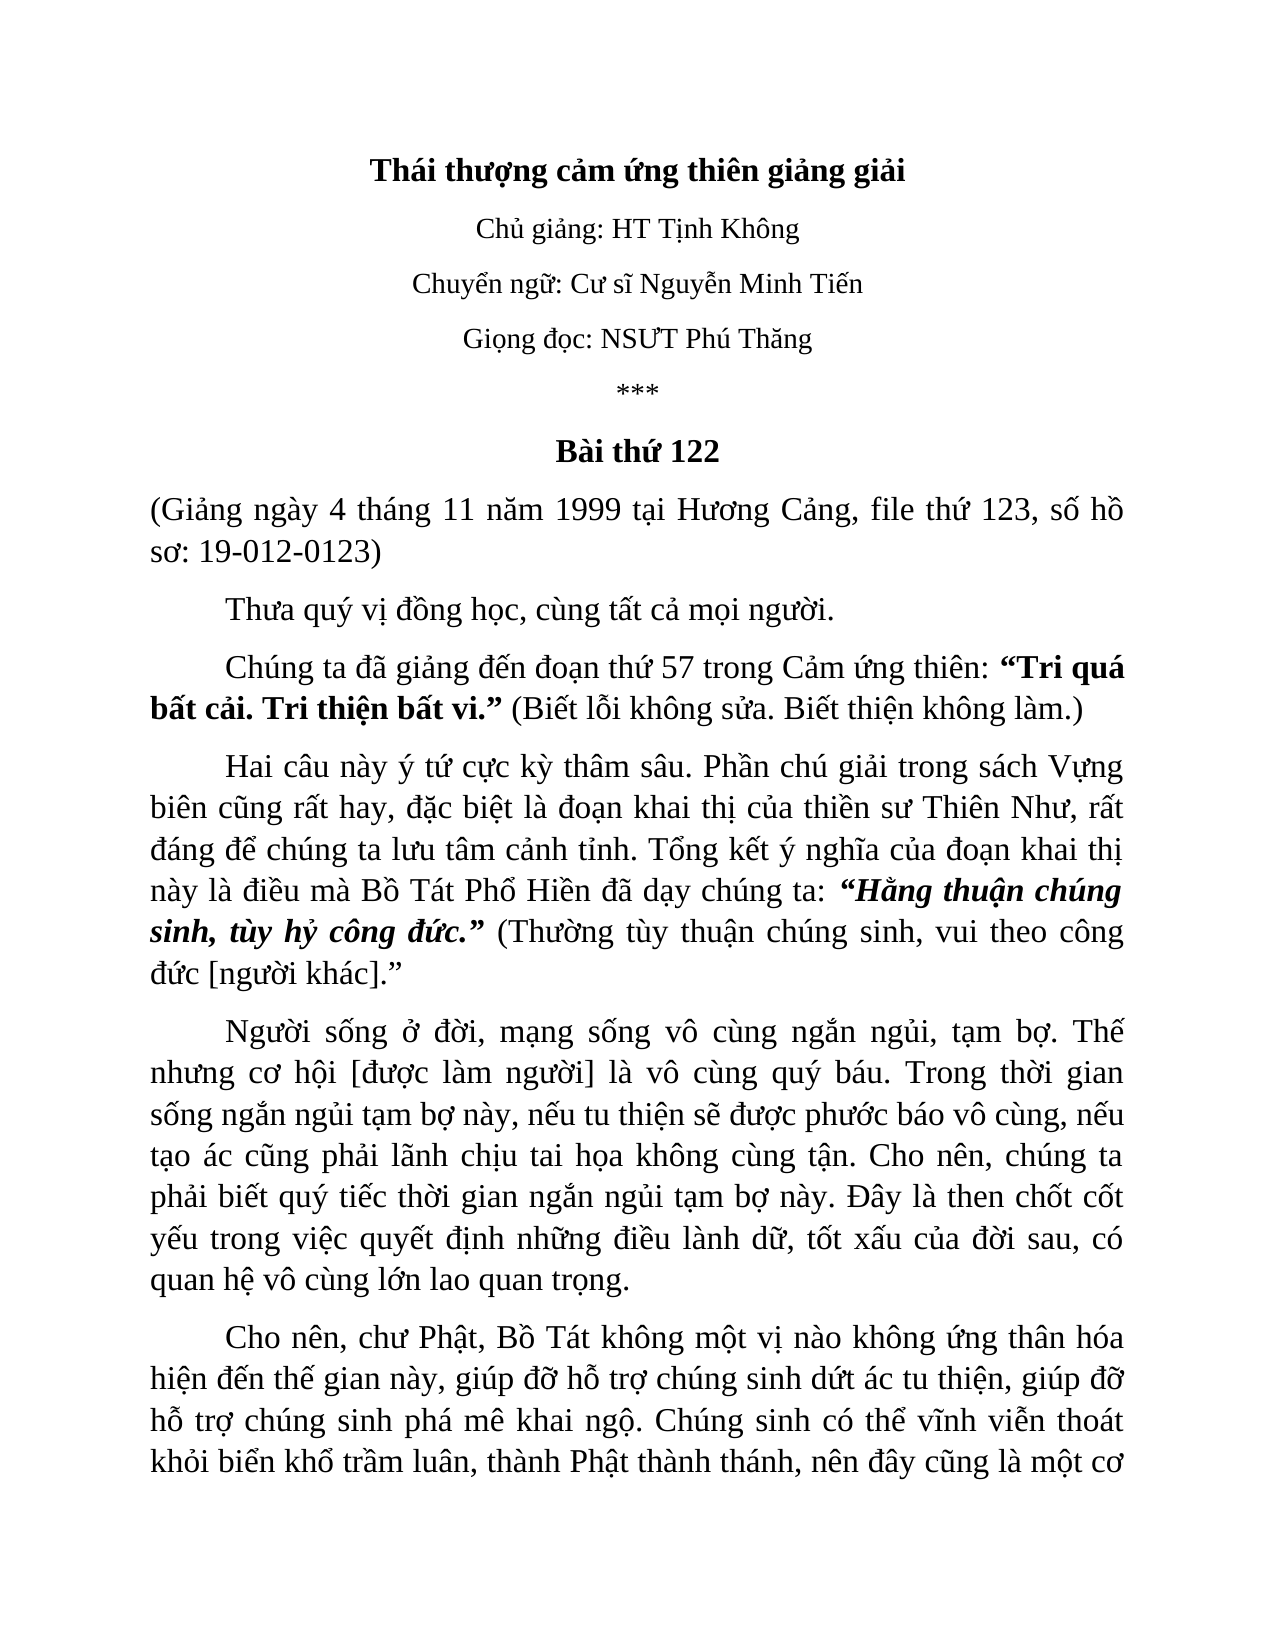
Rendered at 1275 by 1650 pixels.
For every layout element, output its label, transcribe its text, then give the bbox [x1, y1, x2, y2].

text Chúng ta đã giảng đến đoạn thứ 57 trong Cảm ứng thiên: “Tri quá bất cải. Tri thiện bất vi.” (Biết lỗi không sửa. Biết thiện không làm.) [150, 647, 1125, 727]
text *** [150, 376, 1125, 410]
text Giọng đọc: NSƯT Phú Thăng [150, 321, 1125, 355]
text (Giảng ngày 4 tháng 11 năm 1999 tại Hương Cảng, file thứ 123, số hồ sơ: 19-012-0123) [150, 489, 1125, 569]
text Thưa quý vị đồng học, cùng tất cả mọi người. [150, 589, 1125, 627]
text Thái thượng cảm ứng thiên giảng giải [150, 150, 1125, 188]
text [150, 1317, 1125, 1480]
text Bài thứ 122 [150, 432, 1125, 470]
text Chuyển ngữ: Cư sĩ Nguyễn Minh Tiến [150, 266, 1125, 299]
text Người sống ở đời, mạng sống vô cùng ngắn ngủi, tạm bợ. Thế nhưng cơ hội [được làm người] là vô cùng quý báu. Trong thời gian sống ngắn ngủi tạm bợ này, nếu tu thiện sẽ được phước báo vô cùng, nếu tạo ác cũng phải lãnh chịu tai họa không cùng tận. Cho nên, chúng ta phải biết quý tiếc thời gian ngắn ngủi tạm bợ này. Đây là then chốt cốt yếu trong việc quyết định những điều lành dữ, tốt xấu của đời sau, có quan hệ vô cùng lớn lao quan trọng. [150, 1011, 1125, 1298]
text Chủ giảng: HT Tịnh Không [150, 211, 1125, 244]
text Hai câu này ý tứ cực kỳ thâm sâu. Phần chú giải trong sách Vựng biên cũng rất hay, đặc biệt là đoạn khai thị của thiền sư Thiên Như, rất đáng để chúng ta lưu tâm cảnh tỉnh. Tổng kết ý nghĩa của đoạn khai thị này là điều mà Bồ Tát Phổ Hiền đã dạy chúng ta: “Hằng thuận chúng sinh, tùy hỷ công đức.” (Thường tùy thuận chúng sinh, vui theo công đức [người khác].” [150, 746, 1125, 991]
